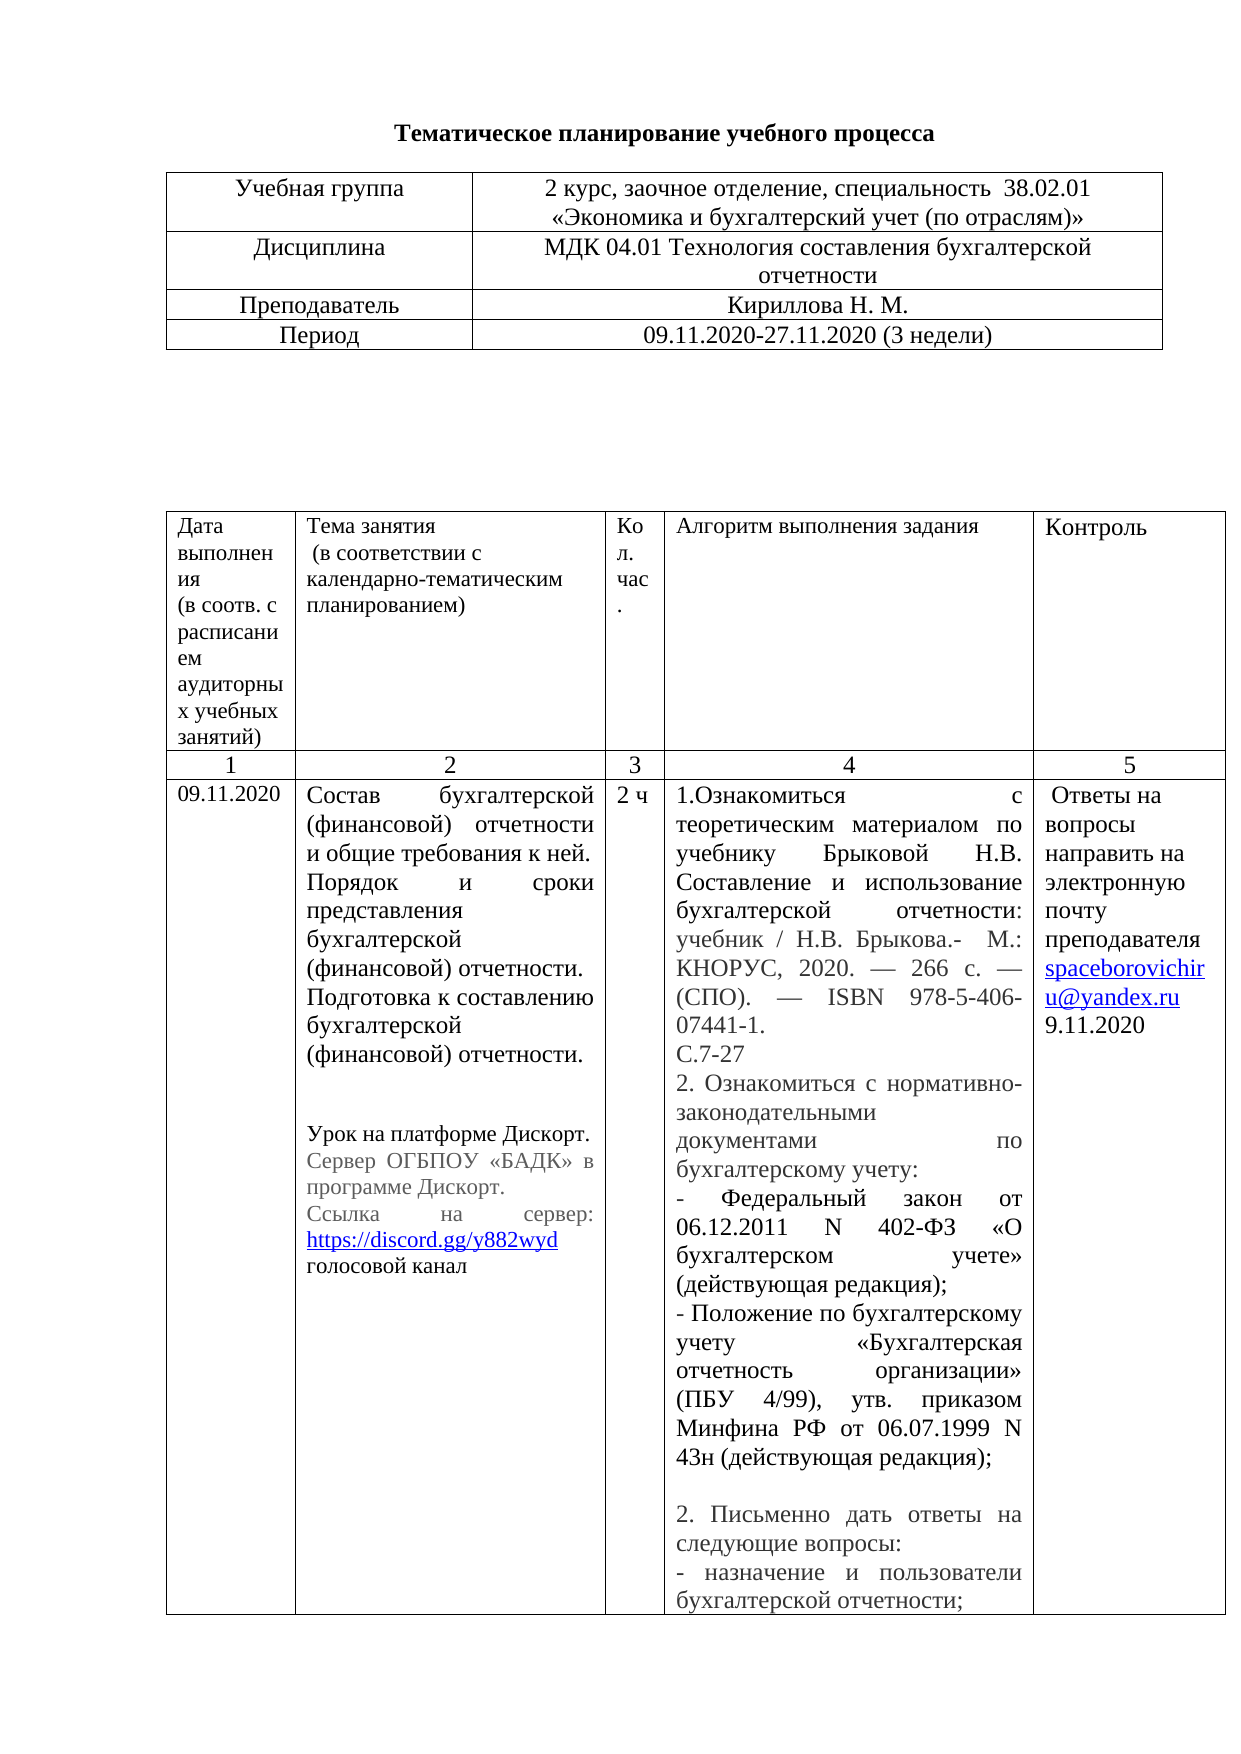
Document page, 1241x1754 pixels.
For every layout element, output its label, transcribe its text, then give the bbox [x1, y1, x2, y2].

table_cell Период [167, 320, 472, 349]
table_cell Преподаватель [167, 290, 472, 319]
table_header Дата выполнения (в соотв. с расписанием аудиторных учебных занятий) [167, 512, 295, 749]
table_cell 09.11.2020 [167, 780, 295, 1614]
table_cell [296, 780, 605, 1614]
table_cell МДК 04.01 Технология составления бухгалтерской отчетности [473, 232, 1162, 289]
table_cell 4 [665, 751, 1033, 779]
table_header Контроль [1034, 512, 1225, 749]
text Тематическое планирование учебного процесса [177, 118, 1152, 147]
table_cell 09.11.2020-27.11.2020 (3 недели) [473, 320, 1162, 349]
table_cell 5 [1034, 751, 1225, 779]
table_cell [665, 780, 1033, 1614]
table_cell 2 ч [606, 780, 664, 1614]
table_cell Кириллова Н. М. [473, 290, 1162, 319]
table_header 2 курс, заочное отделение, специальность 38.02.01 «Экономика и бухгалтерский учет (по отраслям)» [473, 173, 1162, 231]
table_cell 3 [606, 751, 664, 779]
table_cell 1 [167, 751, 295, 779]
table_header Тема занятия (в соответствии с календарно-тематическим планированием) [296, 512, 605, 749]
table_cell Дисциплина [167, 232, 472, 289]
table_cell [1034, 780, 1225, 1614]
table_header Кол. час. [606, 512, 664, 749]
table_cell 2 [296, 751, 605, 779]
table_header Учебная группа [167, 173, 472, 231]
table_header Алгоритм выполнения задания [665, 512, 1033, 749]
